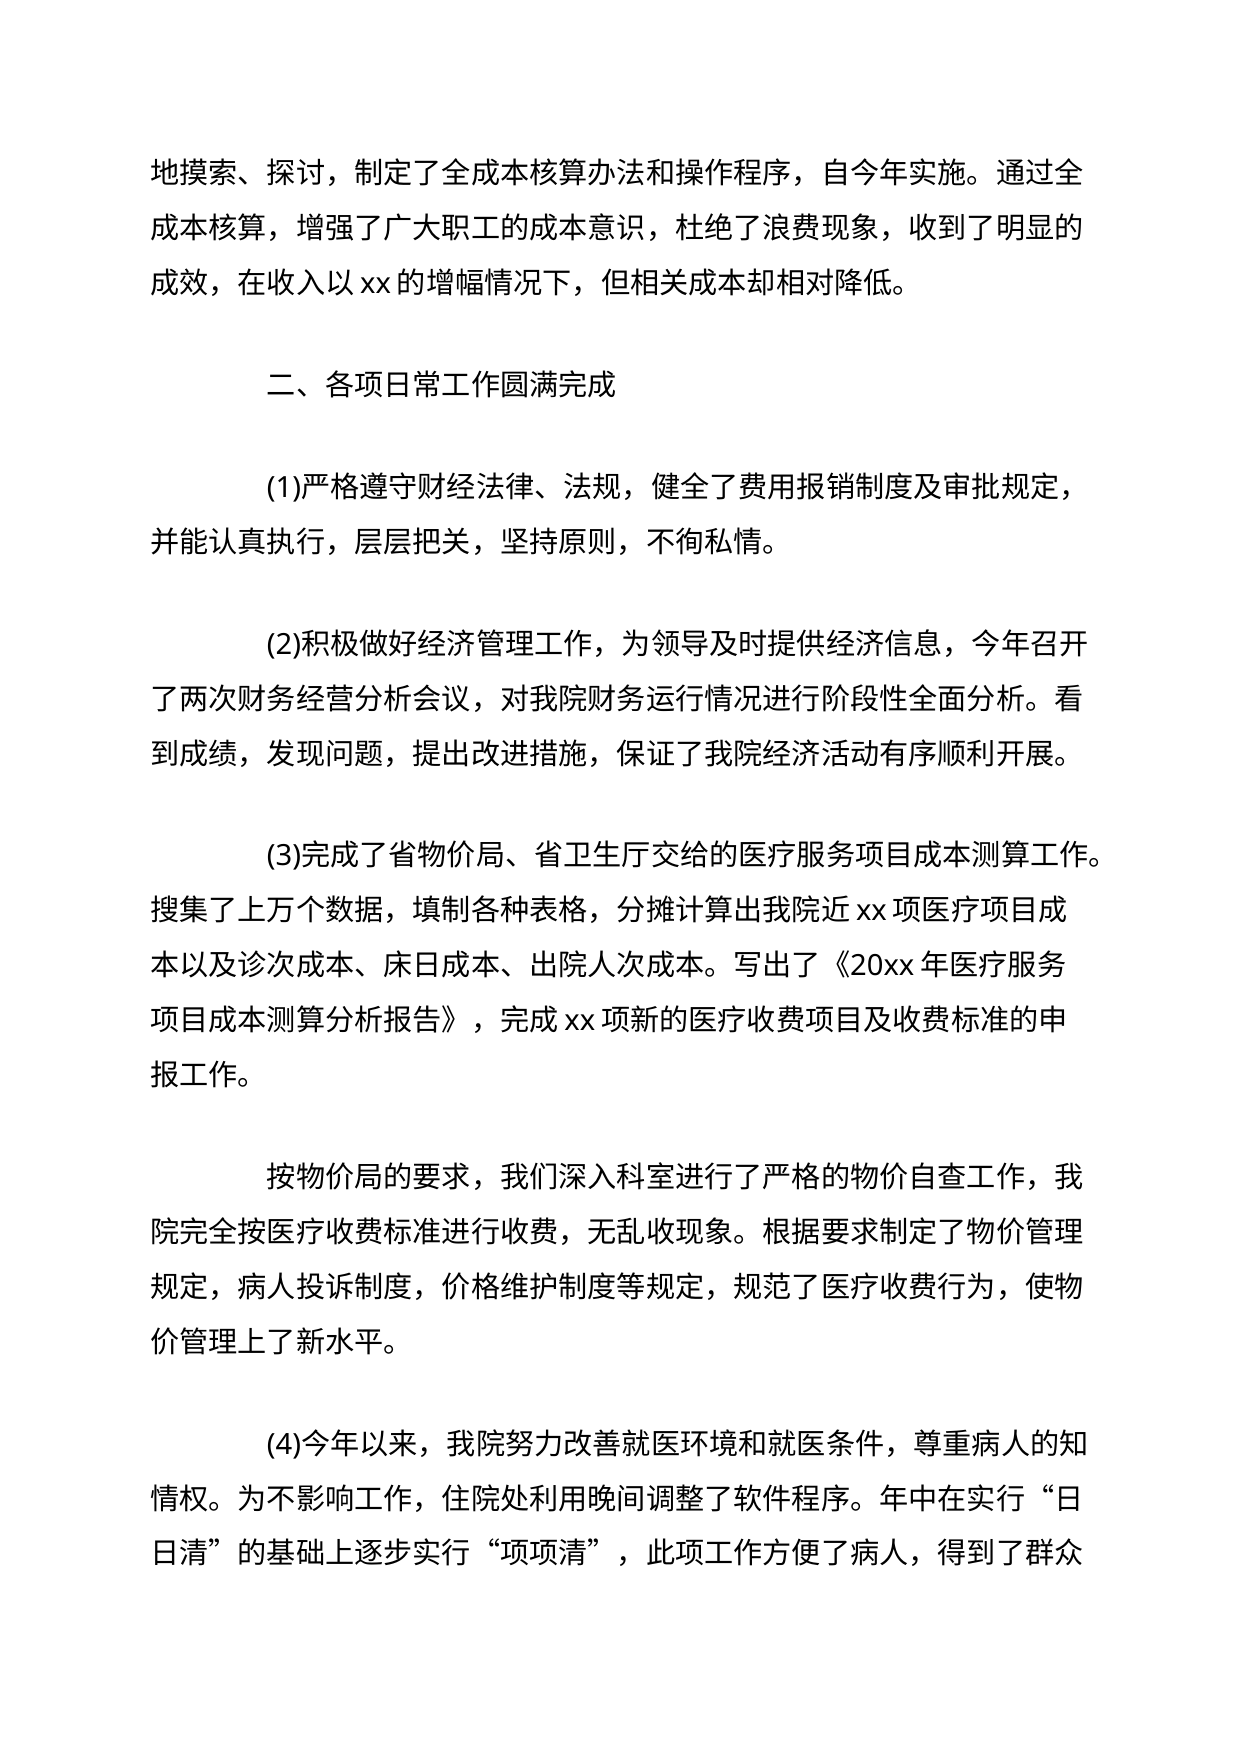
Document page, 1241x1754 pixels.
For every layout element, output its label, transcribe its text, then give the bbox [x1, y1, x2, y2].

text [150, 1420, 1090, 1572]
text 按物价局的要求，我们深入科室进行了严格的物价自查工作，我院完全按医疗收费标准进行收费，无乱收现象。根据要求制定了物价管理规定，病人投诉制度，价格维护制度等规定，规范了医疗收费行为，使物价管理上了新水平。 [150, 1154, 1090, 1361]
text (1)严格遵守财经法律、法规，健全了费用报销制度及审批规定，并能认真执行，层层把关，坚持原则，不徇私情。 [150, 463, 1090, 561]
text (2)积极做好经济管理工作，为领导及时提供经济信息，今年召开了两次财务经营分析会议，对我院财务运行情况进行阶段性全面分析。看到成绩，发现问题，提出改进措施，保证了我院经济活动有序顺利开展。 [150, 620, 1090, 772]
text 二、各项日常工作圆满完成 [150, 362, 1090, 404]
text (3)完成了省物价局、省卫生厅交给的医疗服务项目成本测算工作。搜集了上万个数据，填制各种表格，分摊计算出我院近xx项医疗项目成本以及诊次成本、床日成本、出院人次成本。写出了《20xx年医疗服务项目成本测算分析报告》，完成xx项新的医疗收费项目及收费标准的申报工作。 [150, 832, 1090, 1094]
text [150, 150, 1090, 302]
